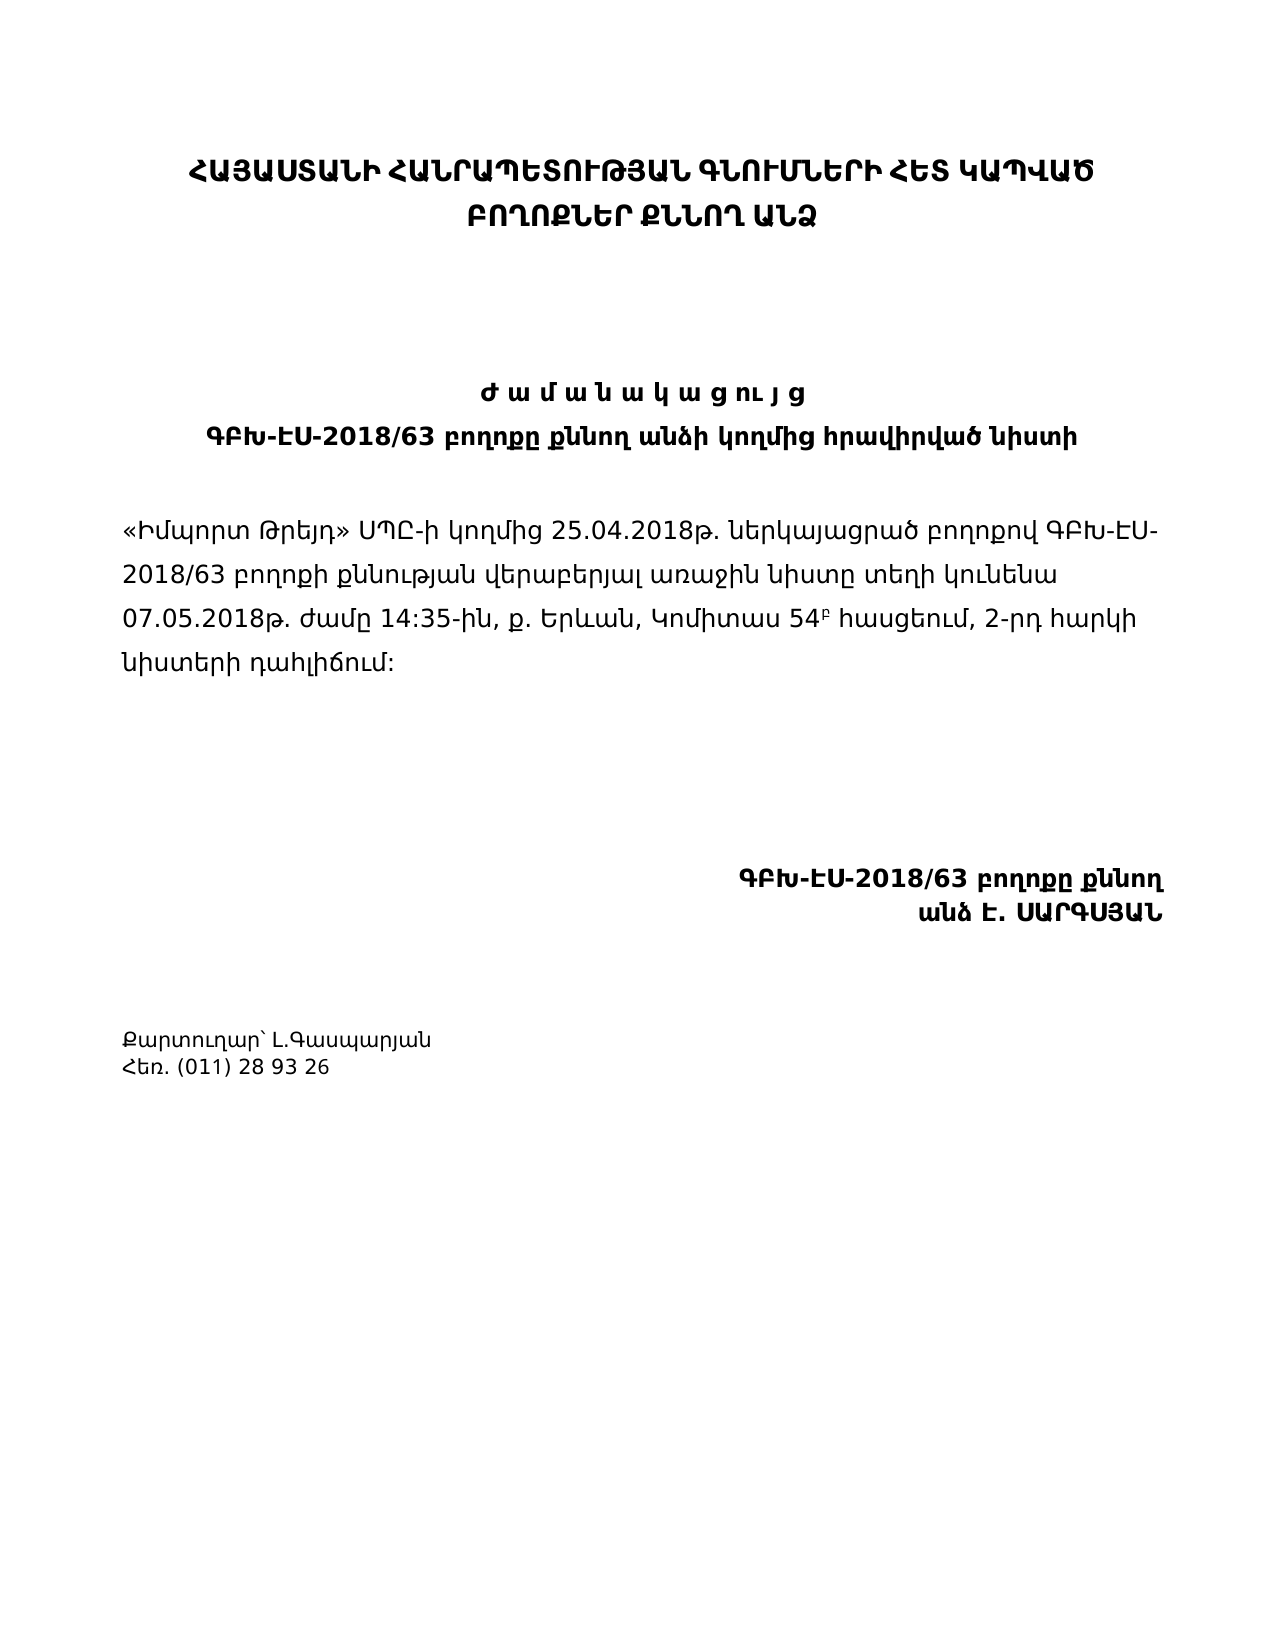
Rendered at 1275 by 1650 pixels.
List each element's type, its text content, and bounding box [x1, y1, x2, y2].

text ՀԱՅԱՍՏԱՆԻ ՀԱՆՐԱՊԵՏՈՒԹՅԱՆ ԳՆՈՒՄՆԵՐԻ ՀԵՏ ԿԱՊՎԱԾ ԲՈՂՈՔՆԵՐ ՔՆՆՈՂ ԱՆՁ [122, 150, 1162, 235]
text անձ Է. ՍԱՐԳՍՅԱՆ [122, 898, 1162, 927]
text ԳԲԽ-ԷՍ-2018/63 բողոքը քննող անձի կողմից հրավիրված նիստի [122, 422, 1162, 451]
text Հեռ. (011) 28 93 26 [122, 1052, 1162, 1081]
text Ժ ա մ ա ն ա կ ա ց ու յ ց [122, 378, 1162, 407]
text Քարտուղար՝ Լ.Գասպարյան [122, 1028, 1162, 1052]
text «Իմպորտ Թրեյդ» ՍՊԸ-ի կողմից 25.04.2018թ. ներկայացրած բողոքով ԳԲԽ-ԷՍ-2018/63 բողոքի քննության վերաբերյալ առաջին նիստը տեղի կունենա 07.05.2018թ. ժամը 14:35-ին, ք. Երևան, Կոմիտաս 54բ հասցեում, 2-րդ հարկի նիստերի դահլիճում: [122, 517, 1162, 677]
text ԳԲԽ-ԷՍ-2018/63 բողոքը քննող [122, 864, 1162, 894]
